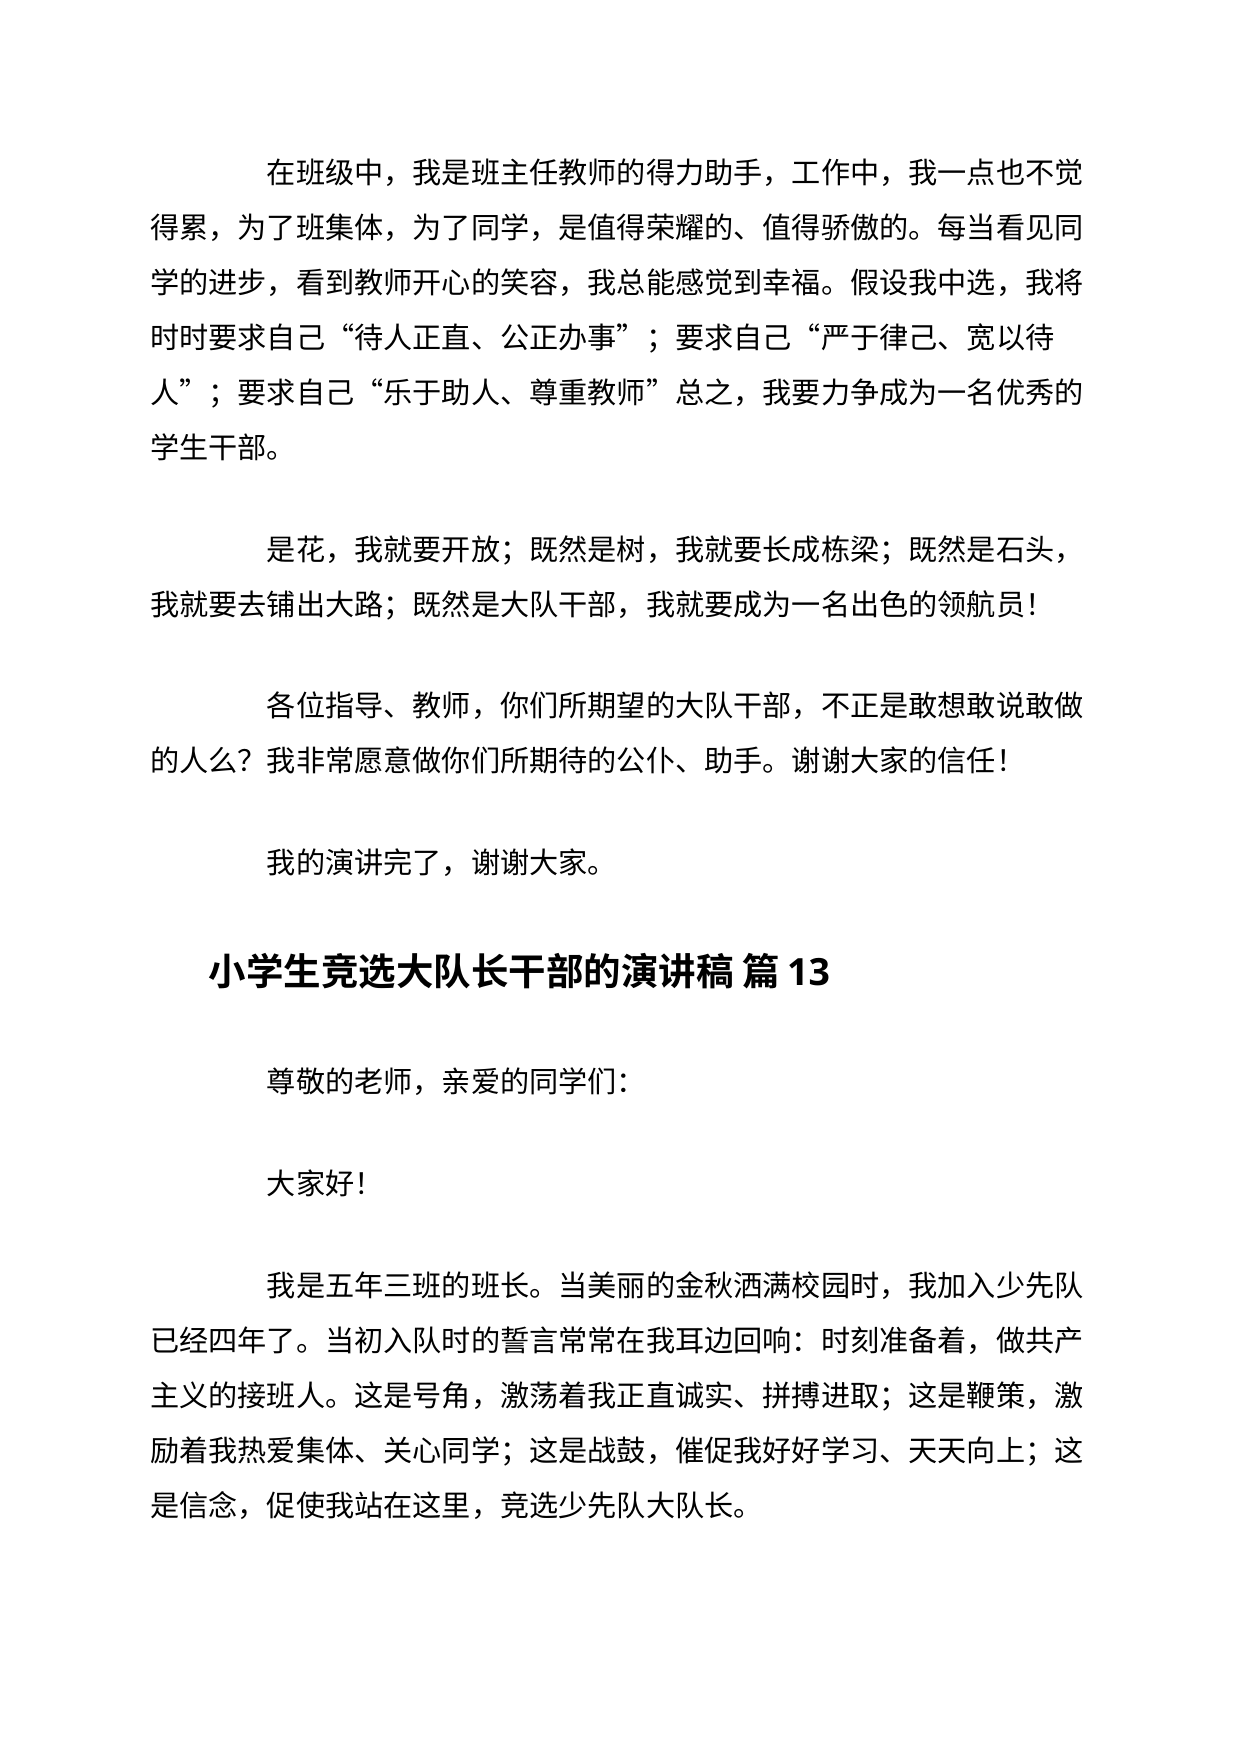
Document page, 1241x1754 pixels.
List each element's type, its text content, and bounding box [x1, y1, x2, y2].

text 在班级中，我是班主任教师的得力助手，工作中，我一点也不觉得累，为了班集体，为了同学，是值得荣耀的、值得骄傲的。每当看见同学的进步，看到教师开心的笑容，我总能感觉到幸福。假设我中选，我将时时要求自己“待人正直、公正办事”；要求自己“严于律己、宽以待人”；要求自己“乐于助人、尊重教师”总之，我要力争成为一名优秀的学生干部。 [150, 150, 1090, 467]
text 小学生竞选大队长干部的演讲稿 篇13 [150, 941, 1090, 996]
text 我是五年三班的班长。当美丽的金秋洒满校园时，我加入少先队已经四年了。当初入队时的誓言常常在我耳边回响：时刻准备着，做共产主义的接班人。这是号角，激荡着我正直诚实、拼搏进取；这是鞭策，激励着我热爱集体、关心同学；这是战鼓，催促我好好学习、天天向上；这是信念，促使我站在这里，竞选少先队大队长。 [150, 1262, 1090, 1524]
text 我的演讲完了，谢谢大家。 [150, 839, 1090, 882]
text 各位指导、教师，你们所期望的大队干部，不正是敢想敢说敢做的人么？我非常愿意做你们所期待的公仆、助手。谢谢大家的信任！ [150, 683, 1090, 780]
text 是花，我就要开放；既然是树，我就要长成栋梁；既然是石头，我就要去铺出大路；既然是大队干部，我就要成为一名出色的领航员！ [150, 526, 1090, 623]
text 尊敬的老师，亲爱的同学们： [150, 1059, 1090, 1101]
text 大家好！ [150, 1161, 1090, 1203]
